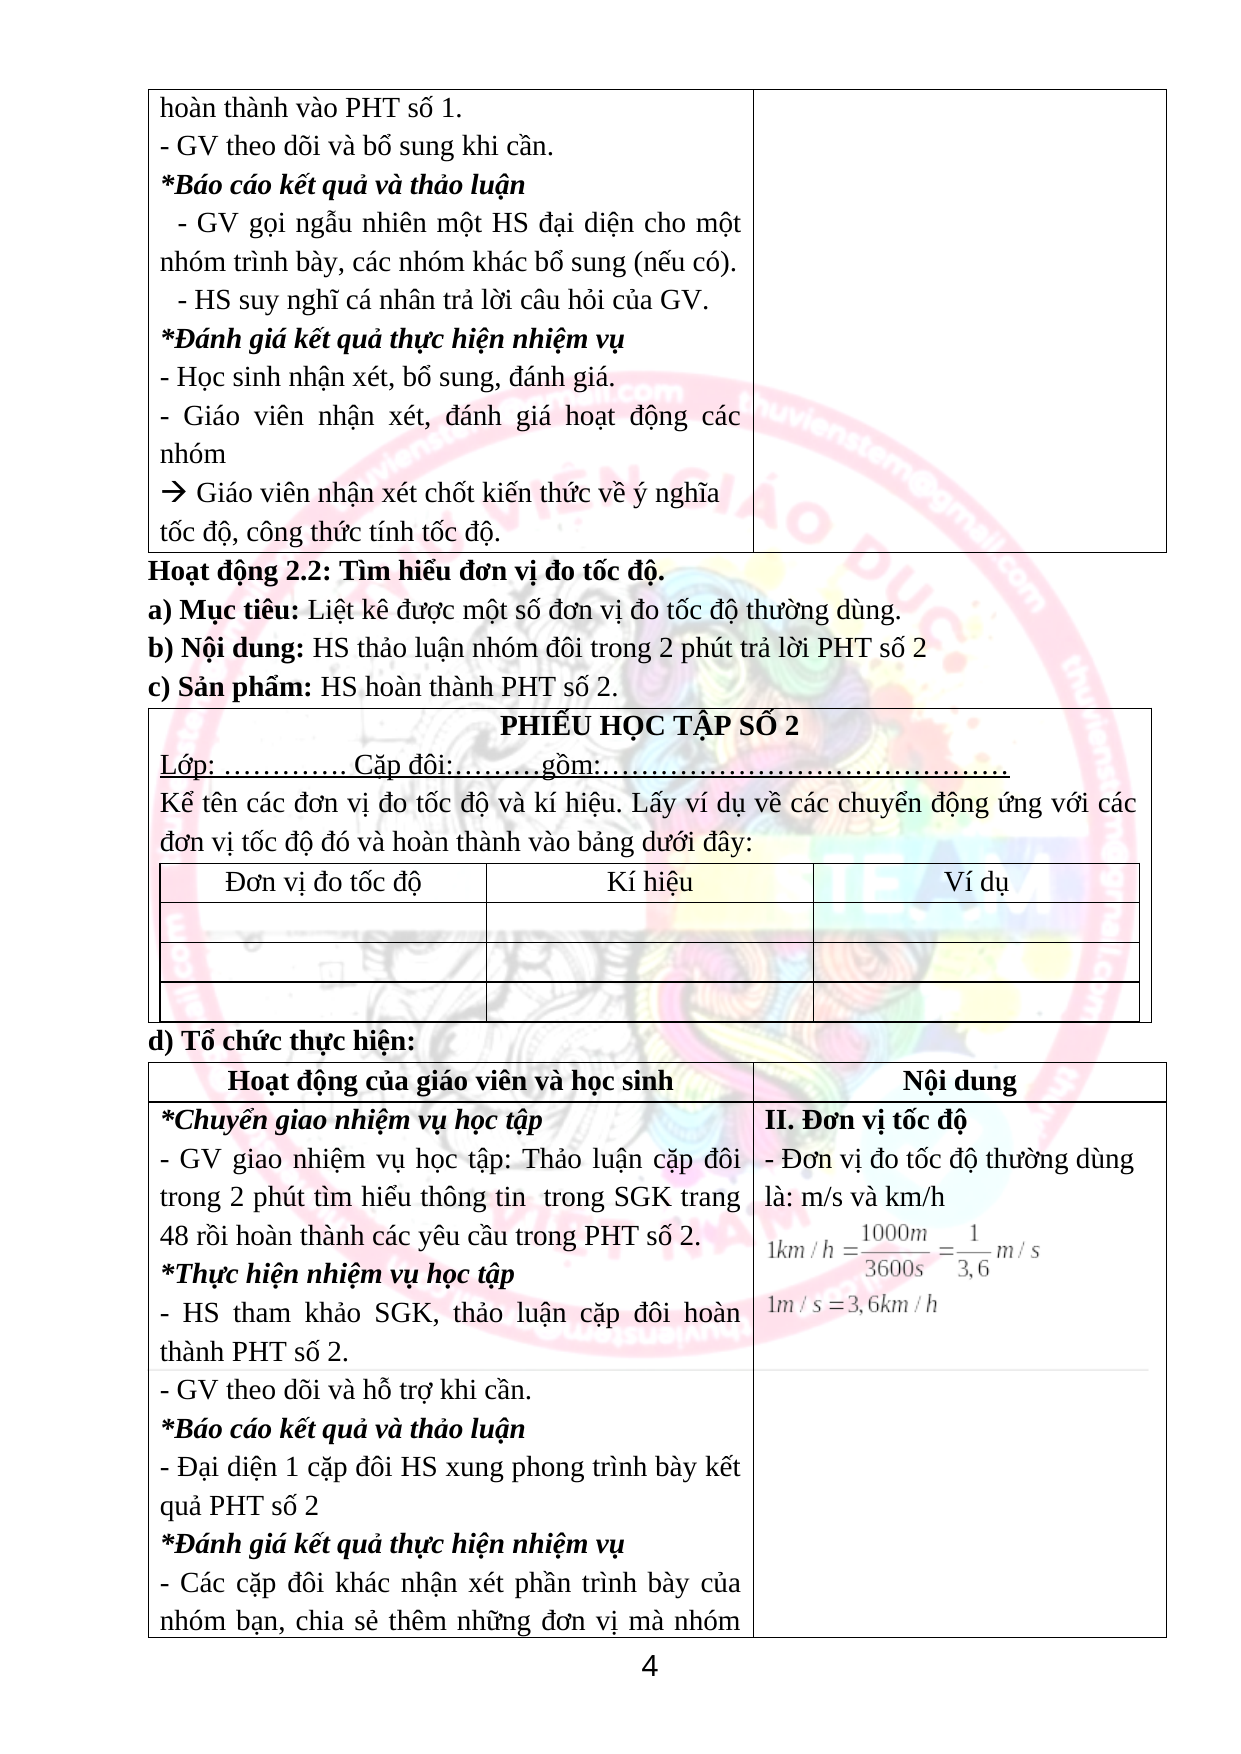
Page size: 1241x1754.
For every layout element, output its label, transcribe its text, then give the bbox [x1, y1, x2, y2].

table_header Hoạt động của giáo viên và học sinh [149, 1063, 753, 1101]
table_header PHIẾU HỌC TẬP SỐ 2 Lớp: …………. Cặp đôi:………gồm:…………………………………… Kể tên các đơn vị đo tốc độ và kí hiệu. Lấy ví dụ về các chuyển động ứng với các đơn vị tốc độ đó và hoàn thành vào bảng dưới đây: [149, 709, 1151, 1022]
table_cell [149, 1103, 753, 1637]
text c) Sản phẩm: HS hoàn thành PHT số 2. [148, 669, 1152, 702]
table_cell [754, 1103, 1166, 1637]
text a) Mục tiêu: Liệt kê được một số đơn vị đo tốc độ thường dùng. [148, 592, 1152, 625]
text d) Tổ chức thực hiện: [148, 1023, 1152, 1057]
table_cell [149, 90, 753, 552]
text b) Nội dung: HS thảo luận nhóm đôi trong 2 phút trả lời PHT số 2 [148, 630, 1152, 664]
text Hoạt động 2.2: Tìm hiểu đơn vị đo tốc độ. [148, 553, 1152, 587]
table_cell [754, 90, 1166, 552]
table_header Nội dung [754, 1063, 1166, 1101]
